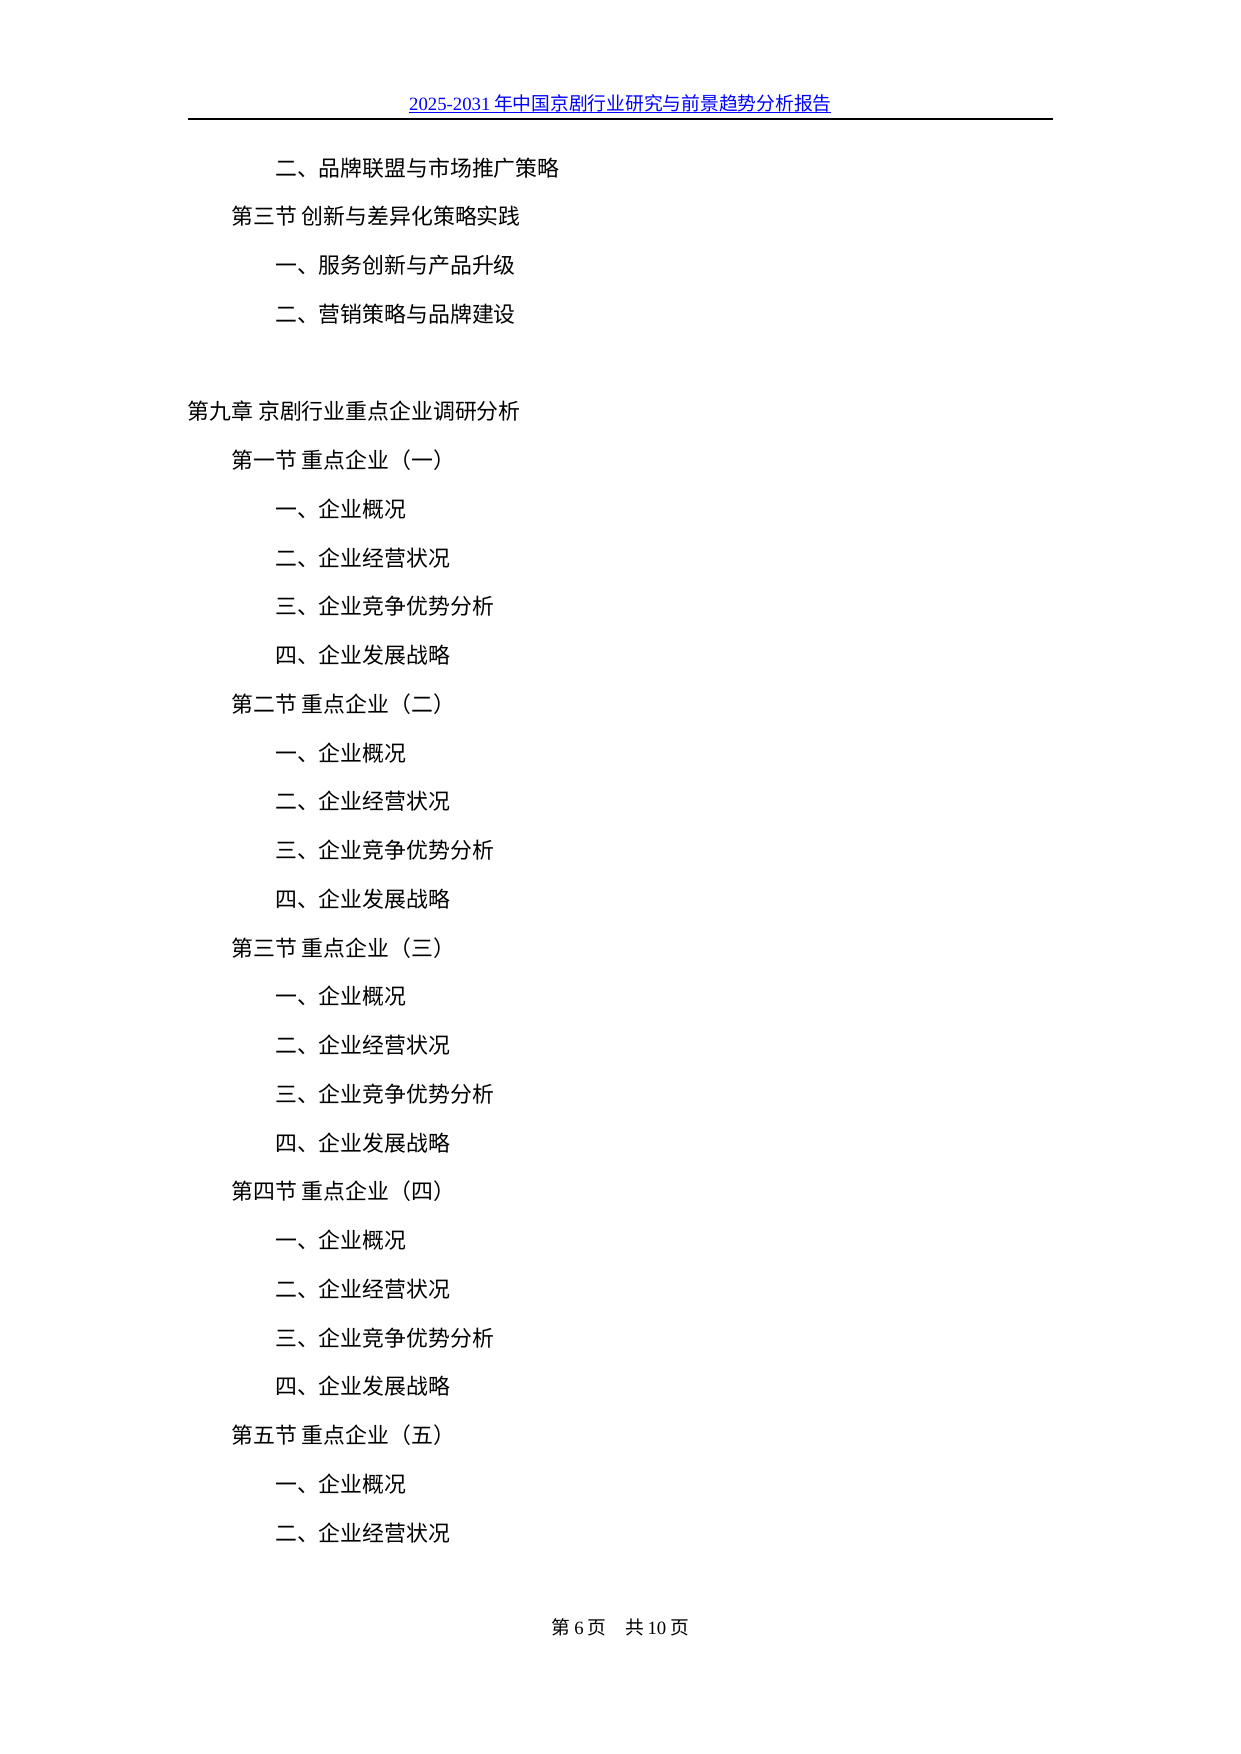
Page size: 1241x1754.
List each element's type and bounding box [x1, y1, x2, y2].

text [187, 150, 1053, 1548]
